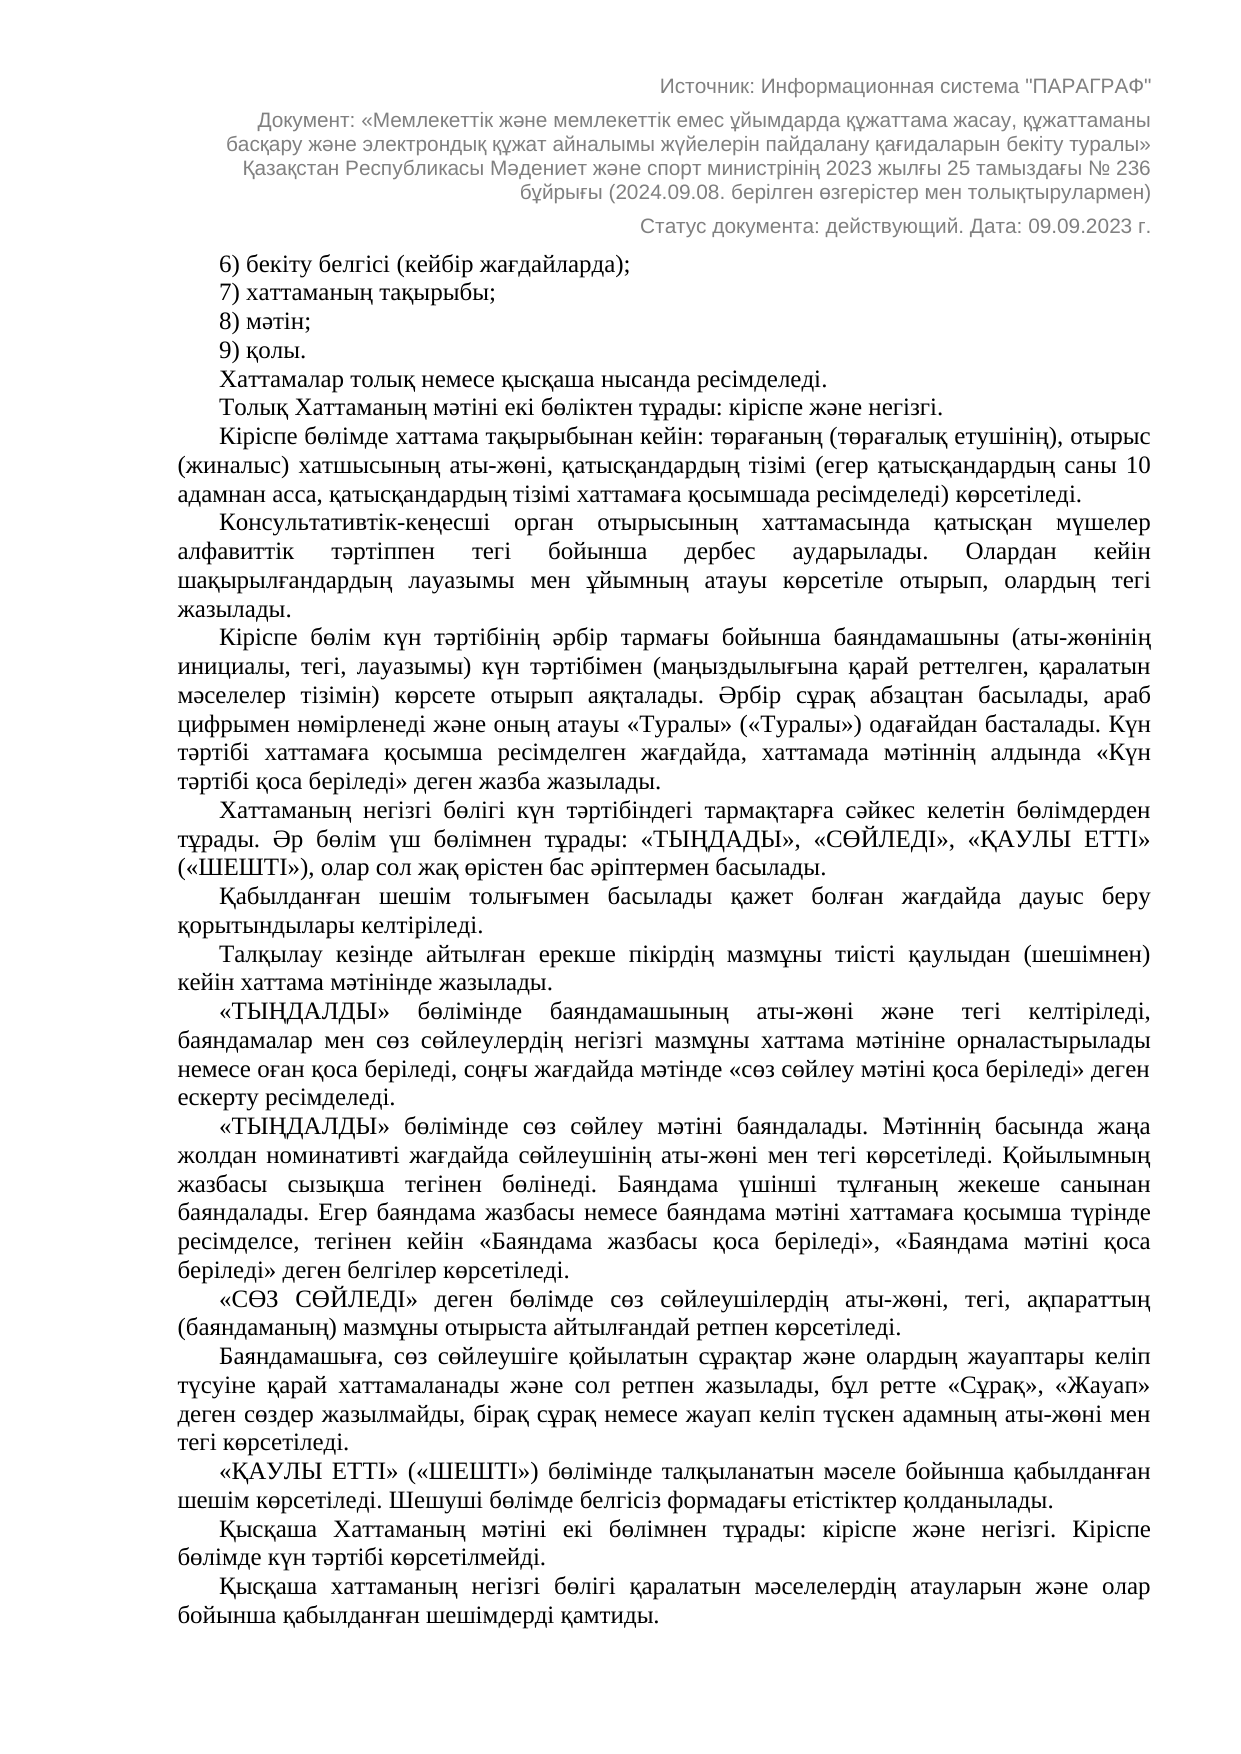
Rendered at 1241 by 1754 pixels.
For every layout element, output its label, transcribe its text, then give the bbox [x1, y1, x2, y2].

text 9) қолы. [177, 335, 1152, 364]
text Толық Хаттаманың мәтіні екі бөліктен тұрады: кіріспе және негізгі. [177, 392, 1152, 421]
text «СӨЗ СӨЙЛЕДІ» деген бөлімде сөз сөйлеушілердің аты-жөні, тегі, ақпараттың (баяндаманың) мазмұны отырыста айтылғандай ретпен көрсетіледі. [177, 1284, 1152, 1341]
text Хаттаманың негізгі бөлігі күн тәртібіндегі тармақтарға сәйкес келетін бөлімдерден тұрады. Әр бөлім үш бөлімнен тұрады: «ТЫҢДАДЫ», «СӨЙЛЕДІ», «ҚАУЛЫ ЕТТІ» («ШЕШТІ»), олар сол жақ өрістен бас әріптермен басылады. [177, 795, 1152, 881]
text Консультативтік-кеңесші орган отырысының хаттамасында қатысқан мүшелер алфавиттік тәртіппен тегі бойынша дербес аударылады. Олардан кейін шақырылғандардың лауазымы мен ұйымның атауы көрсетіле отырып, олардың тегі жазылады. [177, 507, 1152, 622]
text 7) хаттаманың тақырыбы; [177, 277, 1152, 306]
text Қысқаша хаттаманың негізгі бөлігі қаралатын мәселелердің атауларын және олар бойынша қабылданған шешімдерді қамтиды. [177, 1571, 1152, 1629]
text 8) мәтін; [177, 306, 1152, 335]
text «ҚАУЛЫ ЕТТІ» («ШЕШТІ») бөлімінде талқыланатын мәселе бойынша қабылданған шешім көрсетіледі. Шешуші бөлімде белгісіз формадағы етістіктер қолданылады. [177, 1456, 1152, 1514]
text 6) бекіту белгісі (кейбір жағдайларда); [177, 249, 1152, 277]
text «ТЫҢДАЛДЫ» бөлімінде сөз сөйлеу мәтіні баяндалады. Мәтіннің басында жаңа жолдан номинативті жағдайда сөйлеушінің аты-жөні мен тегі көрсетіледі. Қойылымның жазбасы сызықша тегінен бөлінеді. Баяндама үшінші тұлғаның жекеше санынан баяндалады. Егер баяндама жазбасы немесе баяндама мәтіні хаттамаға қосымша түрінде ресімделсе, тегінен кейін «Баяндама жазбасы қоса беріледі», «Баяндама мәтіні қоса беріледі» деген белгілер көрсетіледі. [177, 1111, 1152, 1284]
text Кіріспе бөлім күн тәртібінің әрбір тармағы бойынша баяндамашыны (аты-жөнінің инициалы, тегі, лауазымы) күн тәртібімен (маңыздылығына қарай реттелген, қаралатын мәселелер тізімін) көрсете отырып аяқталады. Әрбір сұрақ абзацтан басылады, араб цифрымен нөмірленеді және оның атауы «Туралы» («Туралы») одағайдан басталады. Күн тәртібі хаттамаға қосымша ресімделген жағдайда, хаттамада мәтіннің алдында «Күн тәртібі қоса беріледі» деген жазба жазылады. [177, 622, 1152, 795]
text Баяндамашыға, сөз сөйлеушіге қойылатын сұрақтар және олардың жауаптары келіп түсуіне қарай хаттамаланады және сол ретпен жазылады, бұл ретте «Сұрақ», «Жауап» деген сөздер жазылмайды, бірақ сұрақ немесе жауап келіп түскен адамның аты-жөні мен тегі көрсетіледі. [177, 1341, 1152, 1456]
text Кіріспе бөлімде хаттама тақырыбынан кейін: төрағаның (төрағалық етушінің), отырыс (жиналыс) хатшысының аты-жөні, қатысқандардың тізімі (егер қатысқандардың саны 10 адамнан асса, қатысқандардың тізімі хаттамаға қосымшада ресімделеді) көрсетіледі. [177, 421, 1152, 507]
text Қабылданған шешім толығымен басылады қажет болған жағдайда дауыс беру қорытындылары келтіріледі. [177, 881, 1152, 939]
text Хаттамалар толық немесе қысқаша нысанда ресімделеді. [177, 364, 1152, 392]
text Талқылау кезінде айтылған ерекше пікірдің мазмұны тиісті қаулыдан (шешімнен) кейін хаттама мәтінінде жазылады. [177, 939, 1152, 996]
text «ТЫҢДАЛДЫ» бөлімінде баяндамашының аты-жөні және тегі келтіріледі, баяндамалар мен сөз сөйлеулердің негізгі мазмұны хаттама мәтініне орналастырылады немесе оған қоса беріледі, соңғы жағдайда мәтінде «сөз сөйлеу мәтіні қоса беріледі» деген ескерту ресімделеді. [177, 996, 1152, 1111]
text Қысқаша Хаттаманың мәтіні екі бөлімнен тұрады: кіріспе және негізгі. Кіріспе бөлімде күн тәртібі көрсетілмейді. [177, 1514, 1152, 1571]
